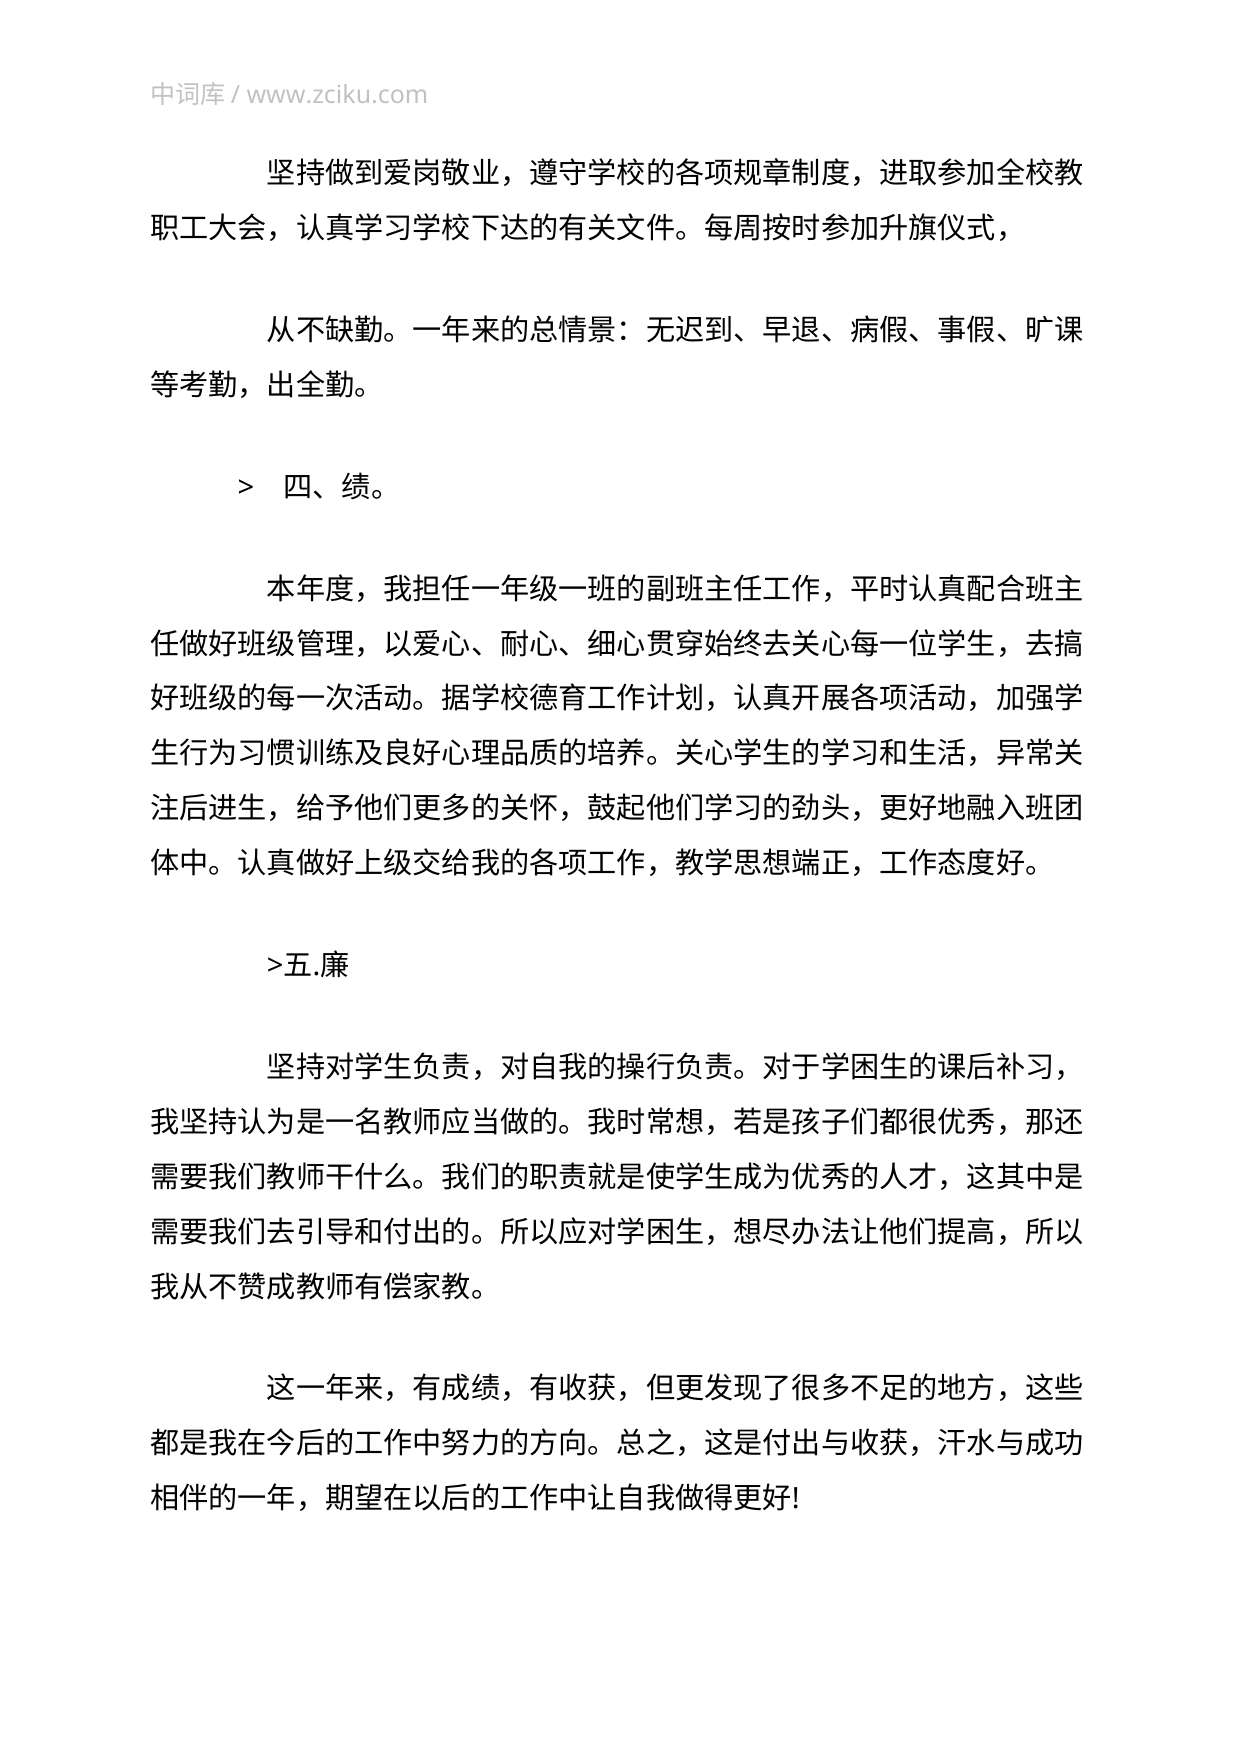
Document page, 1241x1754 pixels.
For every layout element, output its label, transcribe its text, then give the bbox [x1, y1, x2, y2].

text 坚持做到爱岗敬业，遵守学校的各项规章制度，进取参加全校教职工大会，认真学习学校下达的有关文件。每周按时参加升旗仪式， [150, 150, 1090, 247]
text >五.廉 [150, 942, 1090, 984]
text 坚持对学生负责，对自我的操行负责。对于学困生的课后补习，我坚持认为是一名教师应当做的。我时常想，若是孩子们都很优秀，那还需要我们教师干什么。我们的职责就是使学生成为优秀的人才，这其中是需要我们去引导和付出的。所以应对学困生，想尽办法让他们提高，所以我从不赞成教师有偿家教。 [150, 1043, 1090, 1305]
text 从不缺勤。一年来的总情景：无迟到、早退、病假、事假、旷课等考勤，出全勤。 [150, 307, 1090, 404]
text 本年度，我担任一年级一班的副班主任工作，平时认真配合班主任做好班级管理，以爱心、耐心、细心贯穿始终去关心每一位学生，去搞好班级的每一次活动。据学校德育工作计划，认真开展各项活动，加强学生行为习惯训练及良好心理品质的培养。关心学生的学习和生活，异常关注后进生，给予他们更多的关怀，鼓起他们学习的劲头，更好地融入班团体中。认真做好上级交给我的各项工作，教学思想端正，工作态度好。 [150, 565, 1090, 882]
text 这一年来，有成绩，有收获，但更发现了很多不足的地方，这些都是我在今后的工作中努力的方向。总之，这是付出与收获，汗水与成功相伴的一年，期望在以后的工作中让自我做得更好! [150, 1365, 1090, 1517]
text > 四、绩。 [150, 463, 1090, 506]
